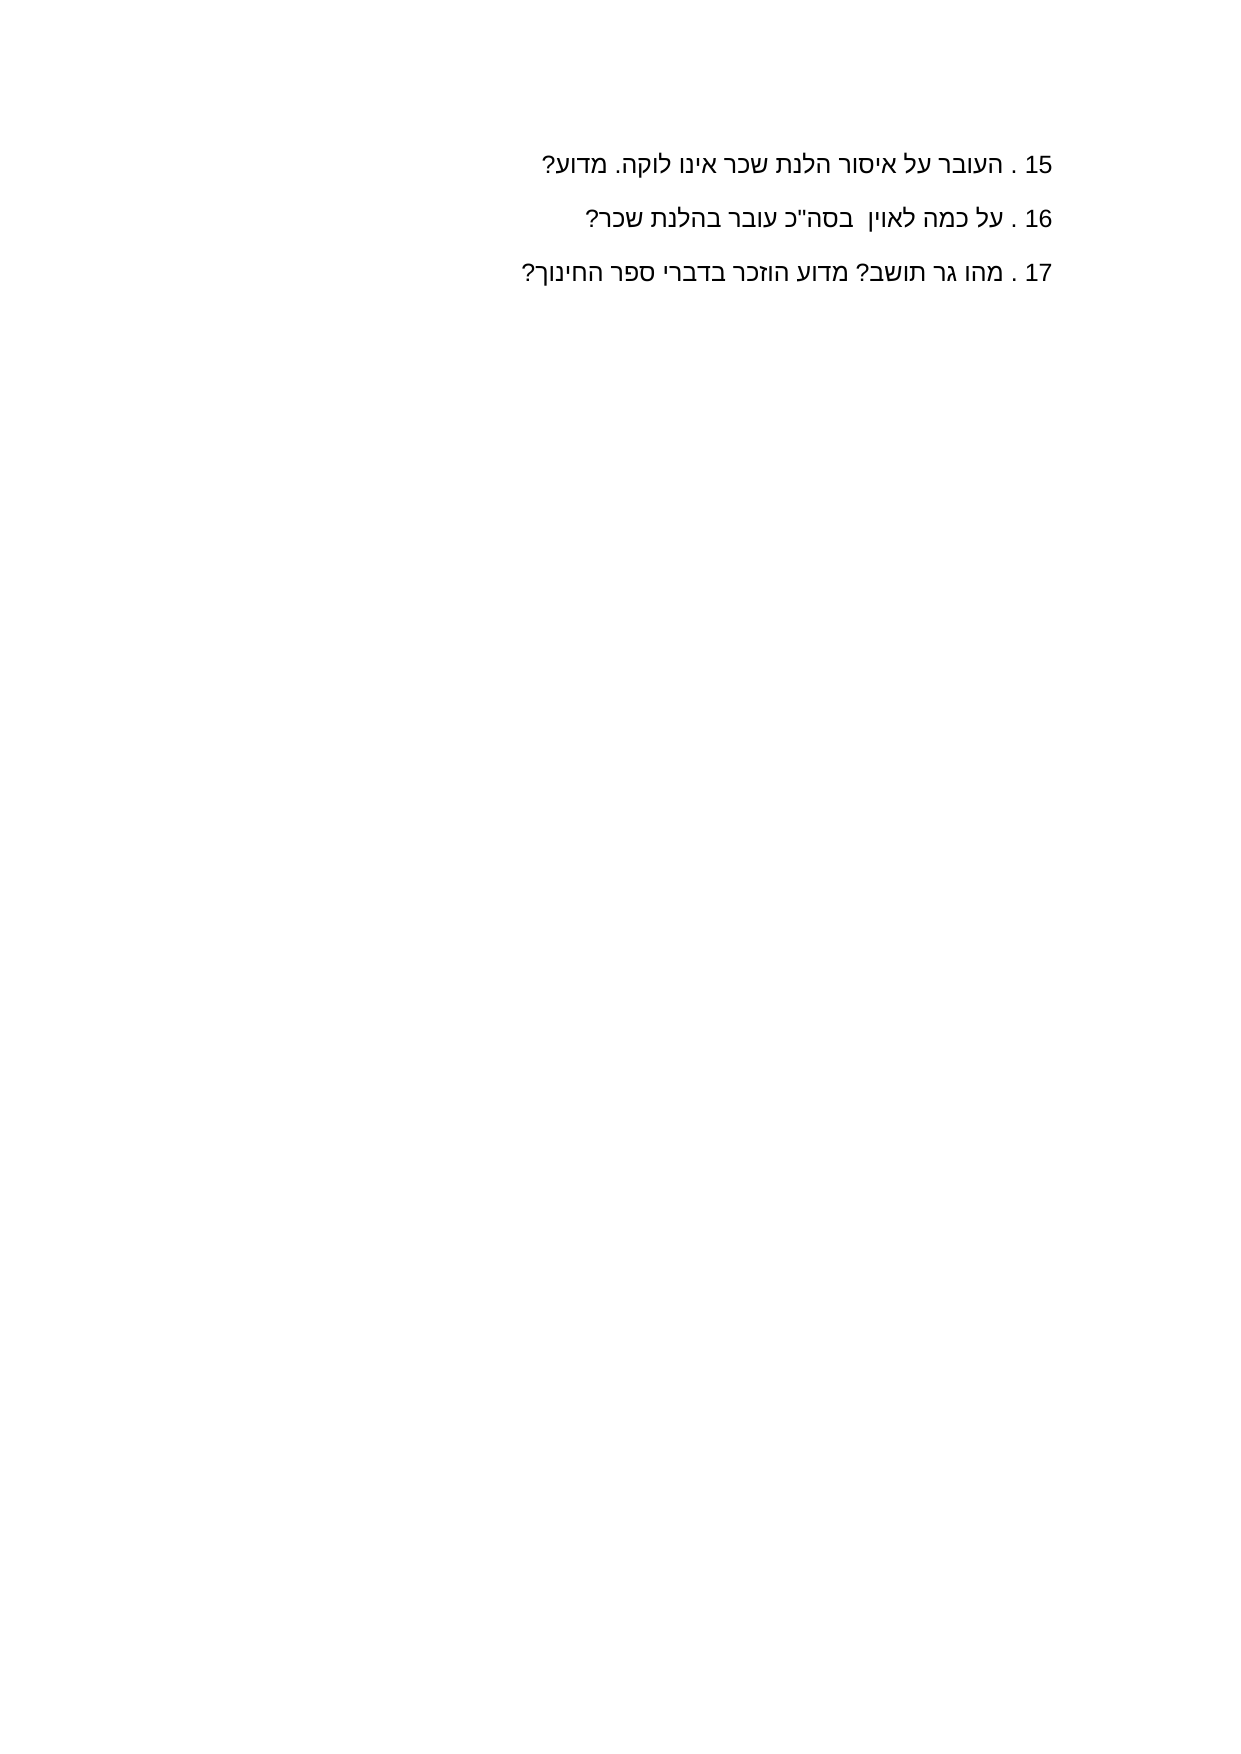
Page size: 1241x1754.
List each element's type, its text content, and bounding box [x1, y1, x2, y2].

text 17 . מהו גר תושב? מדוע הוזכר בדברי ספר החינוך? [187, 258, 1053, 286]
text 16 . על כמה לאוין בסה"כ עובר בהלנת שכר? [187, 204, 1053, 233]
text 15 . העובר על איסור הלנת שכר אינו לוקה. מדוע? [187, 150, 1053, 179]
